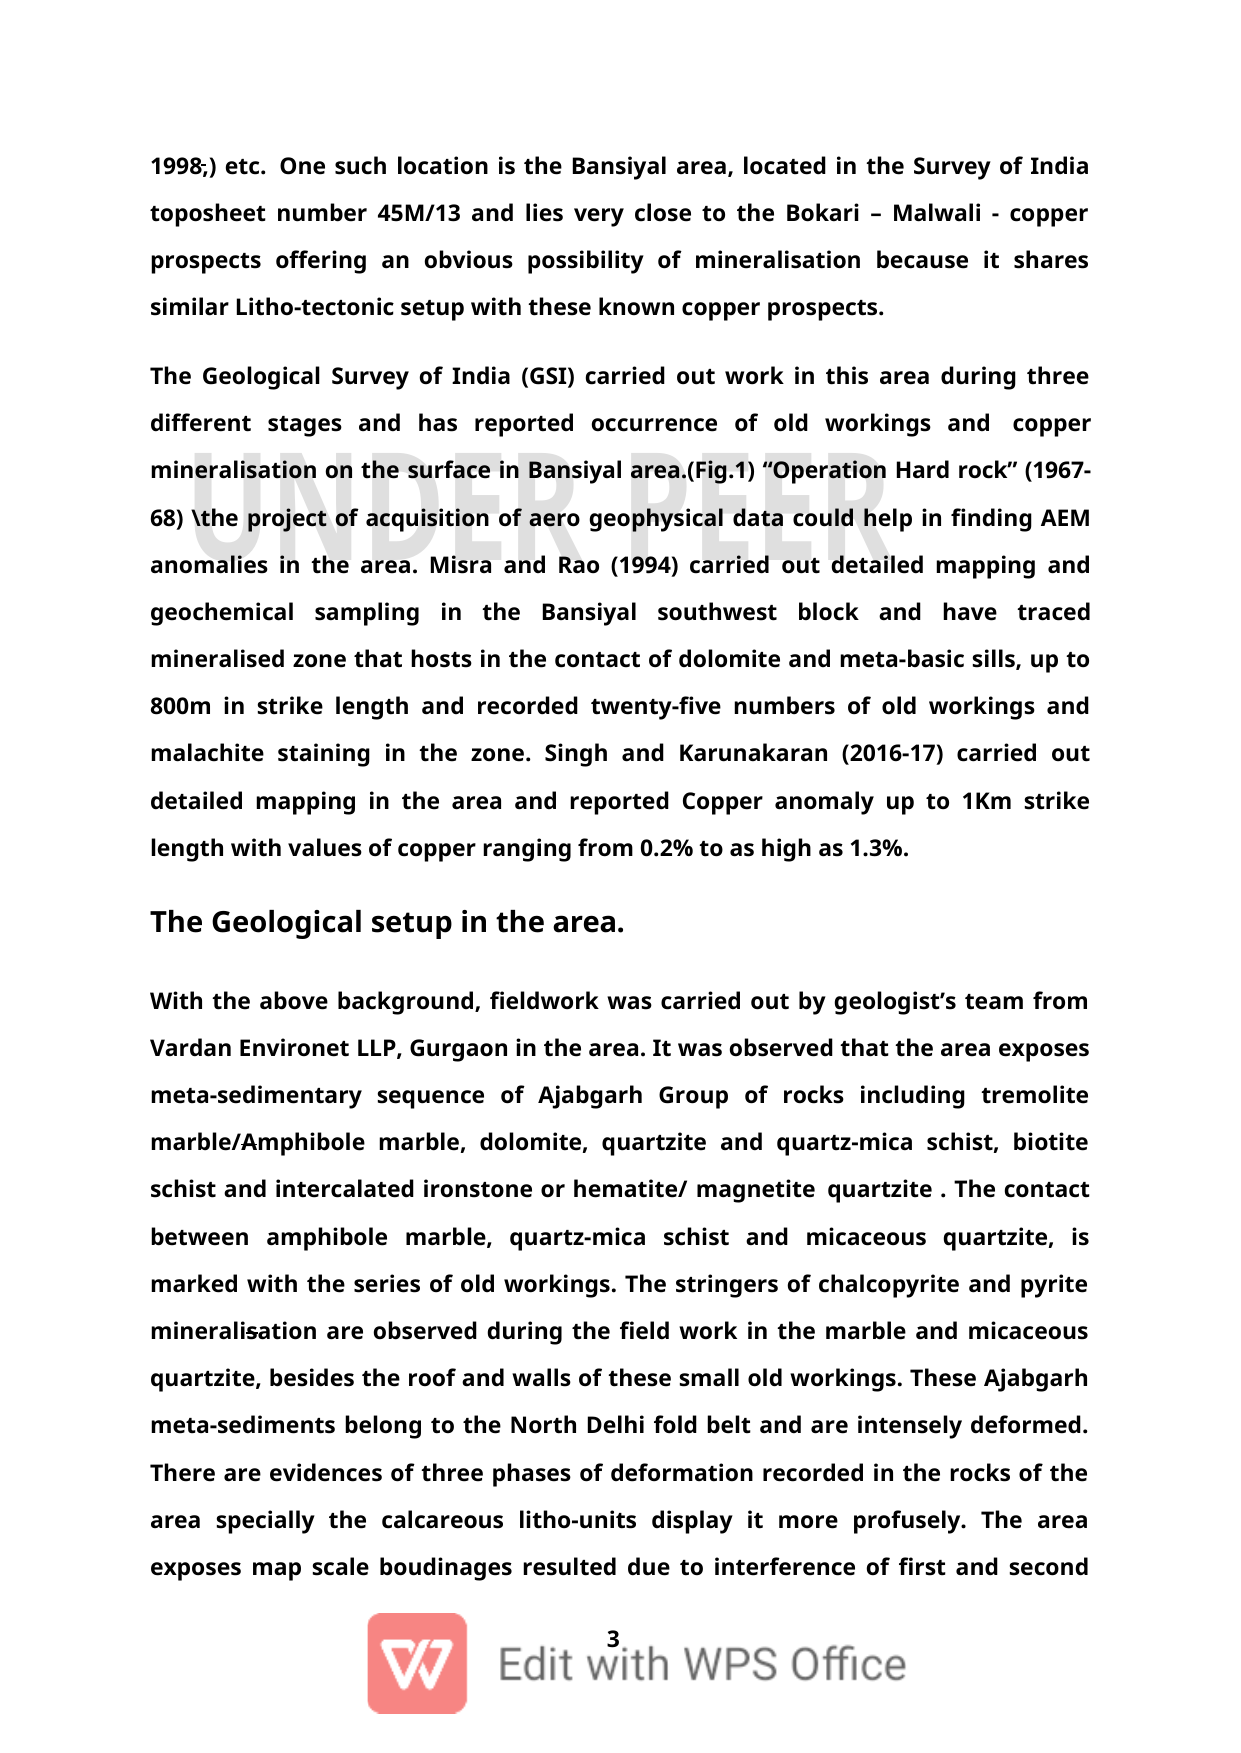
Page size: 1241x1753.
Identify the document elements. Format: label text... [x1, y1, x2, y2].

picture [367, 1613, 907, 1714]
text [150, 984, 1090, 1582]
subtitle The Geological setup in the area. [150, 901, 1107, 941]
text 1998,) etc. One such location is the Bansiyal area, located in the Survey of India toposheet number 45M/13 and lies very close to the Bokari – Malwali - copper prospects offering an obvious possibility of mineralisation because it shares similar Litho-tectonic setup with these known copper prospects. [150, 150, 1090, 323]
text The Geological Survey of India (GSI) carried out work in this area during three different stages and has reported occurrence of old workings and copper mineralisation on the surface in Bansiyal area.(Fig.1) “Operation Hard rock” (1967-68) \the project of acquisition of aero geophysical data could help in finding AEM anomalies in the area. Misra and Rao (1994) carried out detailed mapping and geochemical sampling in the Bansiyal southwest block and have traced mineralised zone that hosts in the contact of dolomite and meta-basic sills, up to 800m in strike length and recorded twenty-five numbers of old workings and malachite staining in the zone. Singh and Karunakaran (2016-17) carried out detailed mapping in the area and reported Copper anomaly up to 1Km strike length with values of copper ranging from 0.2% to as high as 1.3%. [150, 360, 1091, 863]
